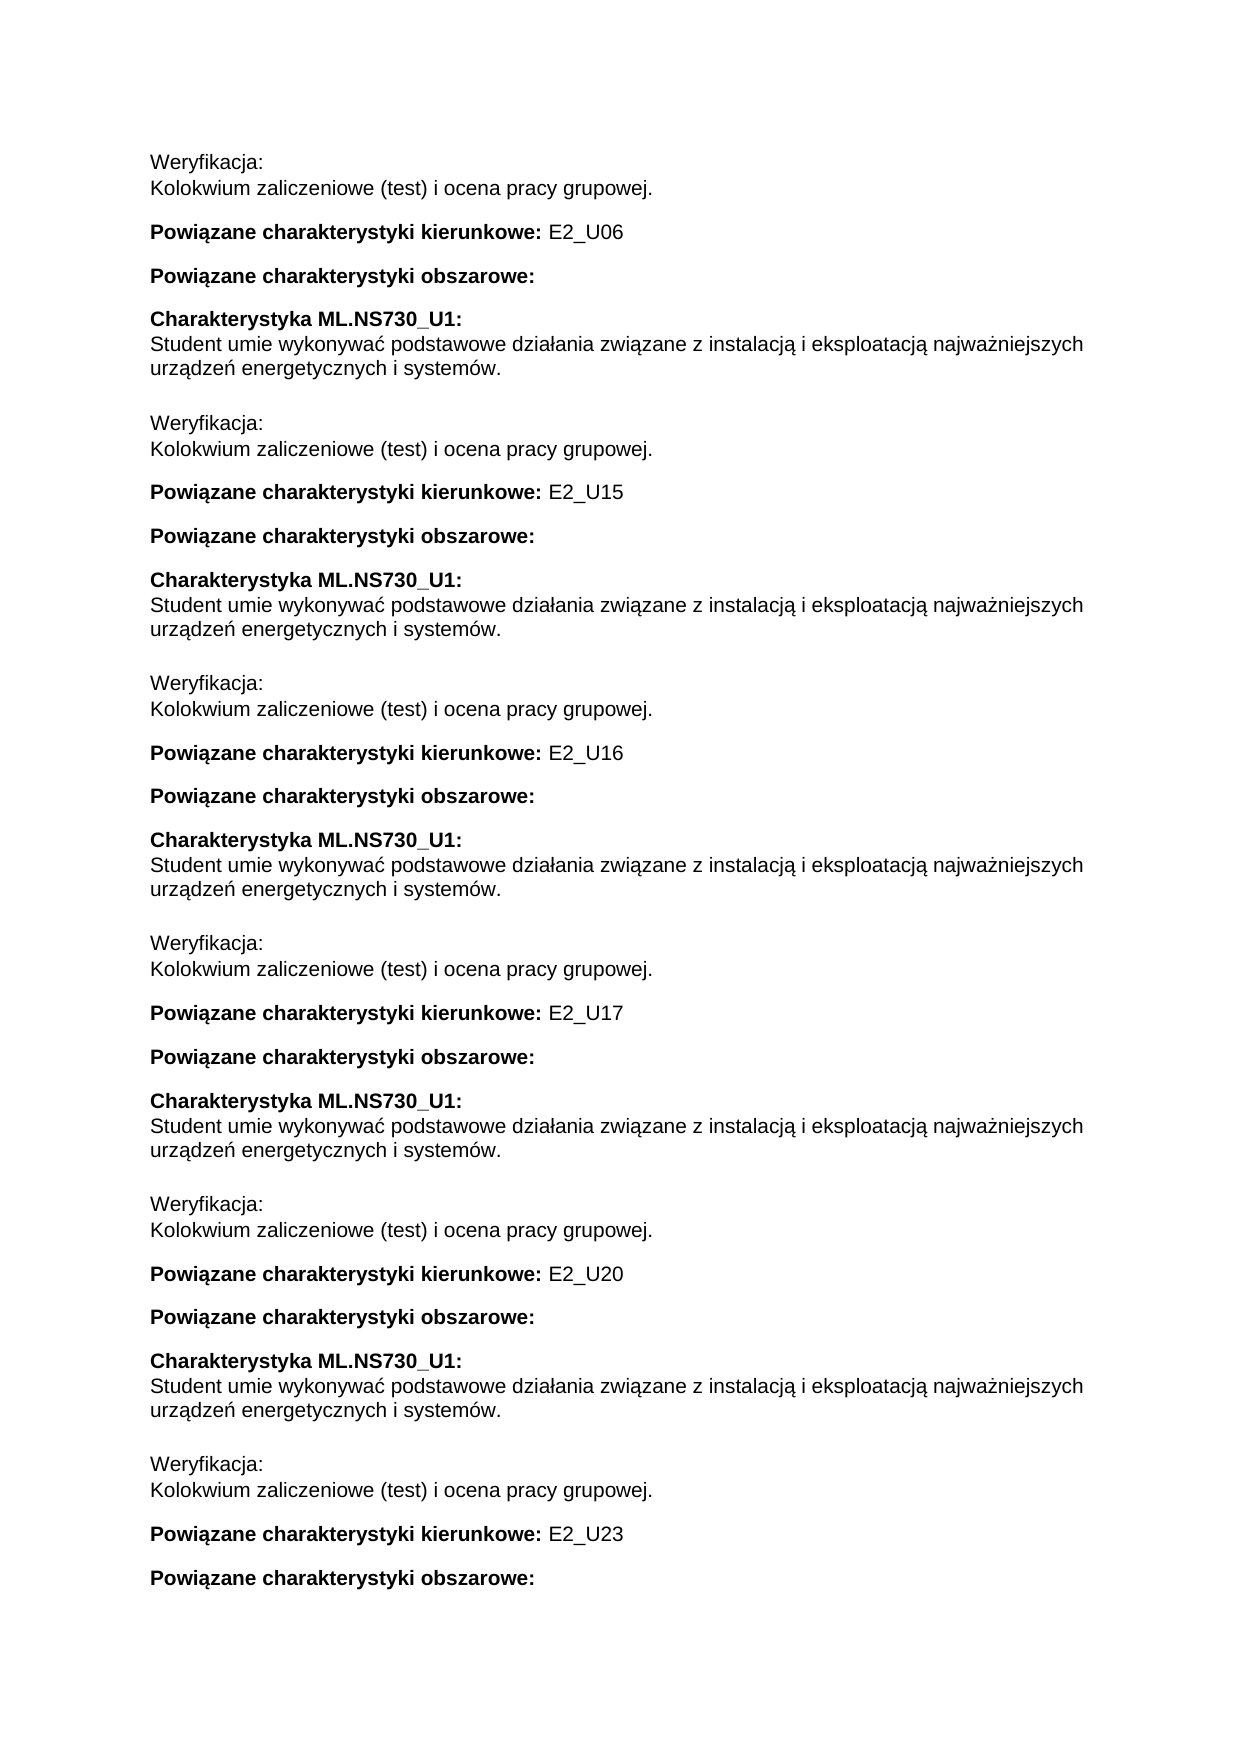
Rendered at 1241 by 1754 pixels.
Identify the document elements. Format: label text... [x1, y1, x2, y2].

text Charakterystyka ML.NS730_U1: [150, 568, 1090, 592]
text Powiązane charakterystyki kierunkowe: E2_U17 [150, 1001, 1090, 1025]
text Powiązane charakterystyki obszarowe: [150, 1566, 1090, 1589]
text Weryfikacja: [150, 410, 1090, 434]
text Charakterystyka ML.NS730_U1: [150, 307, 1090, 331]
text Weryfikacja: [150, 671, 1090, 695]
text Powiązane charakterystyki kierunkowe: E2_U23 [150, 1522, 1090, 1546]
text Student umie wykonywać podstawowe działania związane z instalacją i eksploatacją najważniejszych urządzeń energetycznych i systemów. [150, 332, 1090, 404]
text Kolokwium zaliczeniowe (test) i ocena pracy grupowej. [150, 957, 1090, 981]
text Kolokwium zaliczeniowe (test) i ocena pracy grupowej. [150, 1478, 1090, 1502]
text Student umie wykonywać podstawowe działania związane z instalacją i eksploatacją najważniejszych urządzeń energetycznych i systemów. [150, 593, 1090, 664]
text Powiązane charakterystyki kierunkowe: E2_U06 [150, 220, 1090, 244]
text Powiązane charakterystyki obszarowe: [150, 1305, 1090, 1329]
text Powiązane charakterystyki kierunkowe: E2_U15 [150, 480, 1090, 504]
text Powiązane charakterystyki obszarowe: [150, 263, 1090, 287]
text Weryfikacja: [150, 931, 1090, 955]
text Kolokwium zaliczeniowe (test) i ocena pracy grupowej. [150, 176, 1090, 200]
text Charakterystyka ML.NS730_U1: [150, 1349, 1090, 1373]
text Powiązane charakterystyki obszarowe: [150, 1045, 1090, 1069]
text Charakterystyka ML.NS730_U1: [150, 1088, 1090, 1112]
text Powiązane charakterystyki obszarowe: [150, 784, 1090, 808]
text Weryfikacja: [150, 150, 1090, 174]
text Weryfikacja: [150, 1192, 1090, 1216]
text Kolokwium zaliczeniowe (test) i ocena pracy grupowej. [150, 436, 1090, 460]
text Student umie wykonywać podstawowe działania związane z instalacją i eksploatacją najważniejszych urządzeń energetycznych i systemów. [150, 1113, 1090, 1185]
text Powiązane charakterystyki obszarowe: [150, 524, 1090, 548]
text Charakterystyka ML.NS730_U1: [150, 828, 1090, 852]
text Student umie wykonywać podstawowe działania związane z instalacją i eksploatacją najważniejszych urządzeń energetycznych i systemów. [150, 853, 1090, 925]
text Kolokwium zaliczeniowe (test) i ocena pracy grupowej. [150, 1218, 1090, 1242]
text Student umie wykonywać podstawowe działania związane z instalacją i eksploatacją najważniejszych urządzeń energetycznych i systemów. [150, 1374, 1090, 1446]
text Powiązane charakterystyki kierunkowe: E2_U20 [150, 1261, 1090, 1285]
text Kolokwium zaliczeniowe (test) i ocena pracy grupowej. [150, 697, 1090, 721]
text Powiązane charakterystyki kierunkowe: E2_U16 [150, 741, 1090, 764]
text Weryfikacja: [150, 1452, 1090, 1476]
